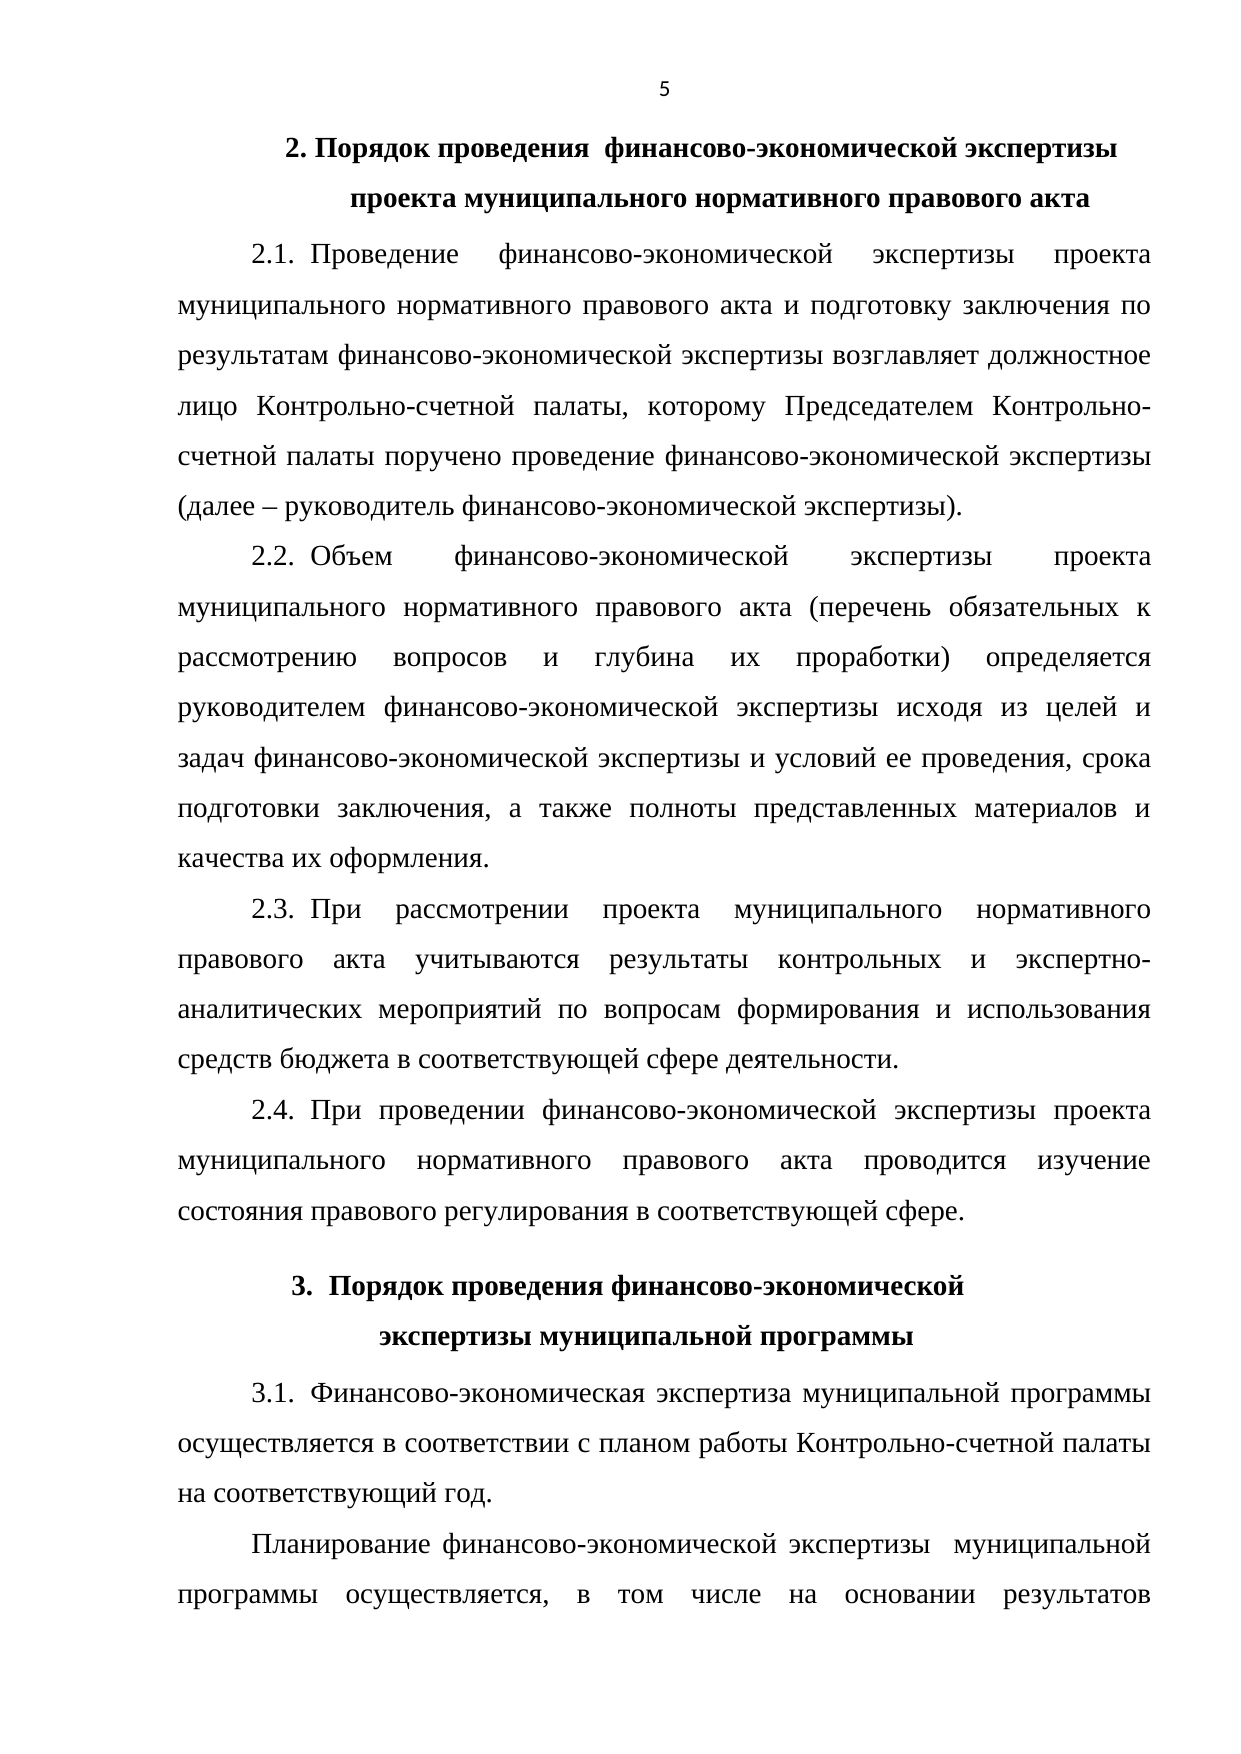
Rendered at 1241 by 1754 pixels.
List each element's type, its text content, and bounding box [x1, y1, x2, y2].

list Проведение финансово-экономической экспертизы проекта муниципального нормативного правового акта и подготовку заключения по результатам финансово-экономической экспертизы возглавляет должностное лицо Контрольно-счетной палаты, которому Председателем Контрольно-счетной палаты поручено проведение финансово-экономической экспертизы (далее – руководитель финансово-экономической экспертизы). [177, 237, 1152, 522]
subtitle Порядок проведения финансово-экономической экспертизы проекта муниципального нормативного правового акта [251, 130, 1152, 214]
list При проведении финансово-экономической экспертизы проекта муниципального нормативного правового акта проводится изучение состояния правового регулирования в соответствующей сфере. [177, 1092, 1152, 1226]
list Объем финансово-экономической экспертизы проекта муниципального нормативного правового акта (перечень обязательных к рассмотрению вопросов и глубина их проработки) определяется руководителем финансово-экономической экспертизы исходя из целей и задач финансово-экономической экспертизы и условий ее проведения, срока подготовки заключения, а также полноты представленных материалов и качества их оформления. [177, 538, 1152, 874]
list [177, 1526, 1152, 1609]
subtitle Порядок проведения финансово-экономической экспертизы муниципальной программы [251, 1268, 1004, 1352]
list При рассмотрении проекта муниципального нормативного правового акта учитываются результаты контрольных и экспертно-аналитических мероприятий по вопросам формирования и использования средств бюджета в соответствующей сфере деятельности. [177, 891, 1152, 1075]
list 3.1. Финансово-экономическая экспертиза муниципальной программы осуществляется в соответствии с планом работы Контрольно-счетной палаты на соответствующий год. [177, 1375, 1152, 1509]
